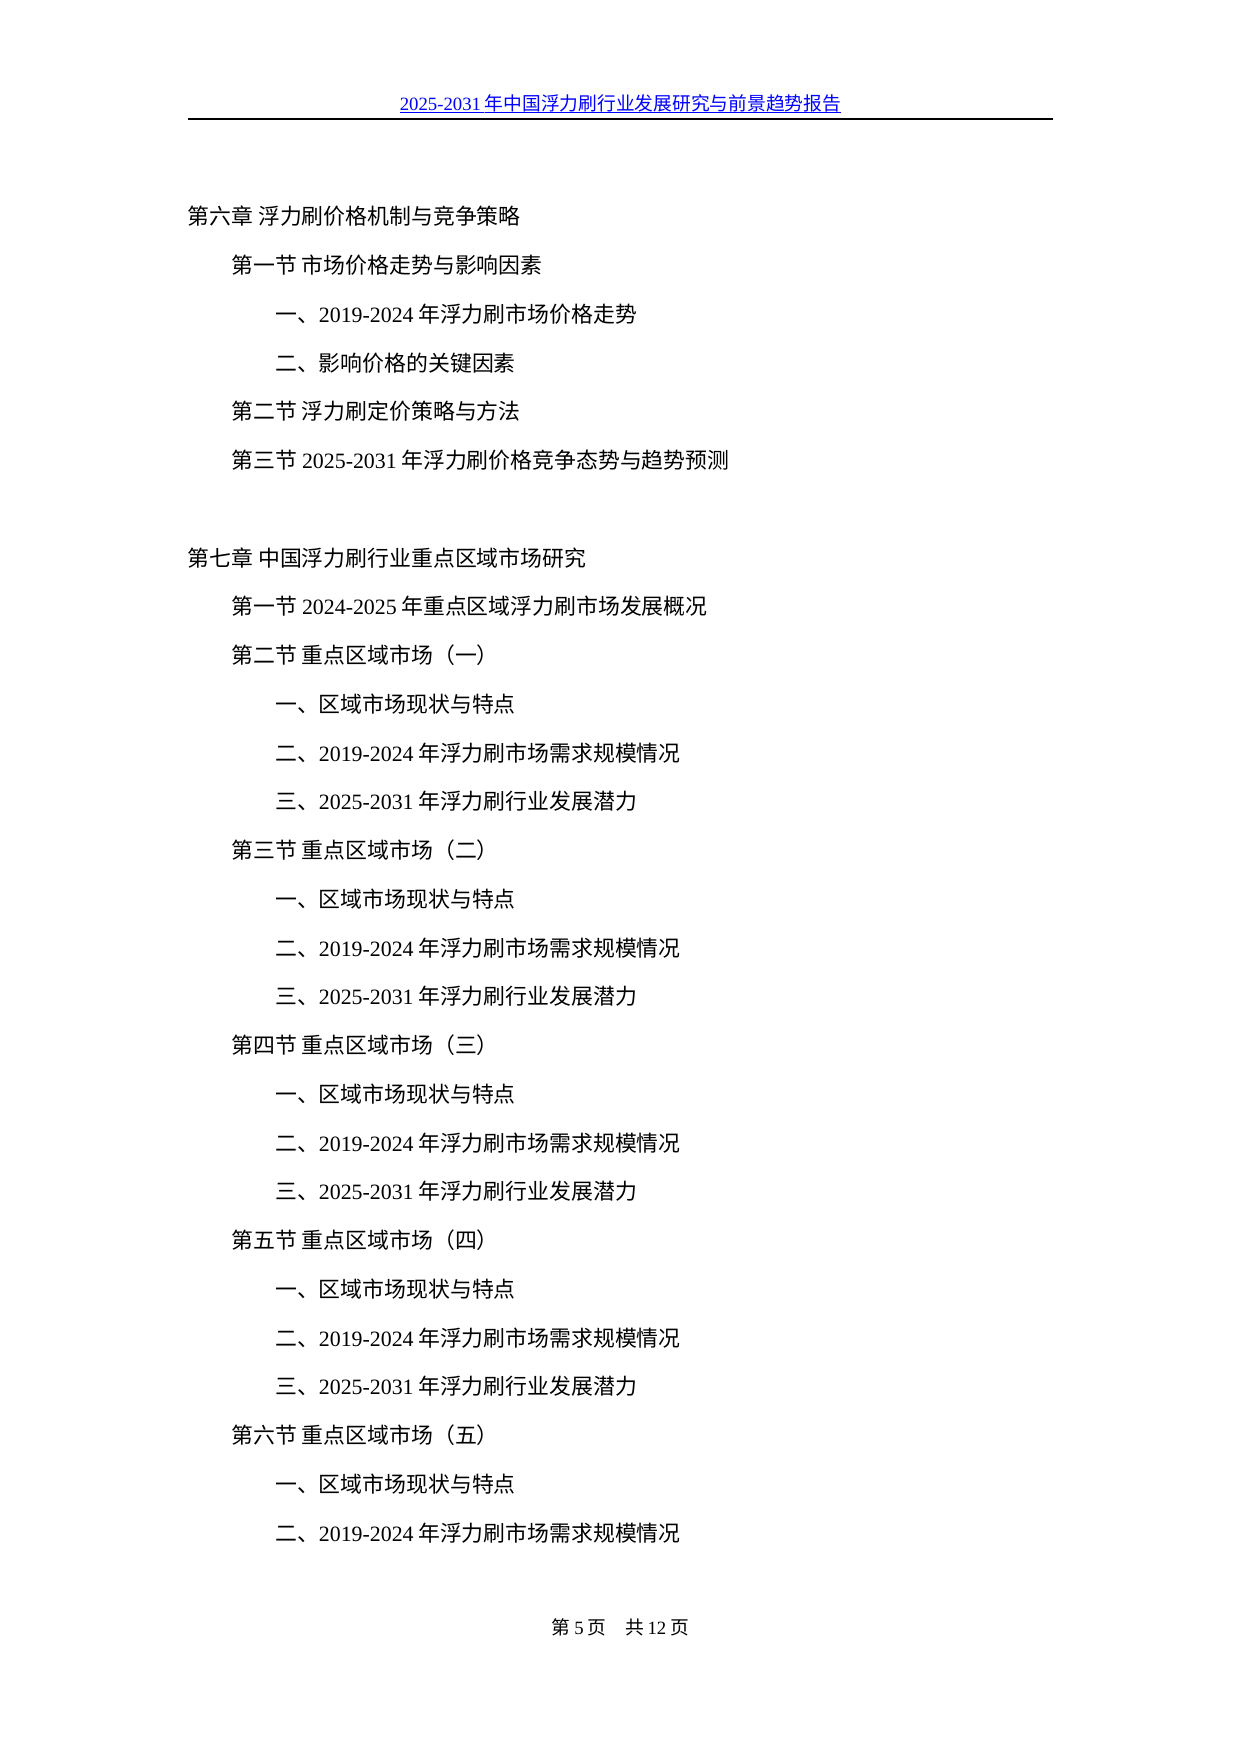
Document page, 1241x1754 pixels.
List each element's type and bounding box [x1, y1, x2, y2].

text [187, 150, 1053, 1548]
